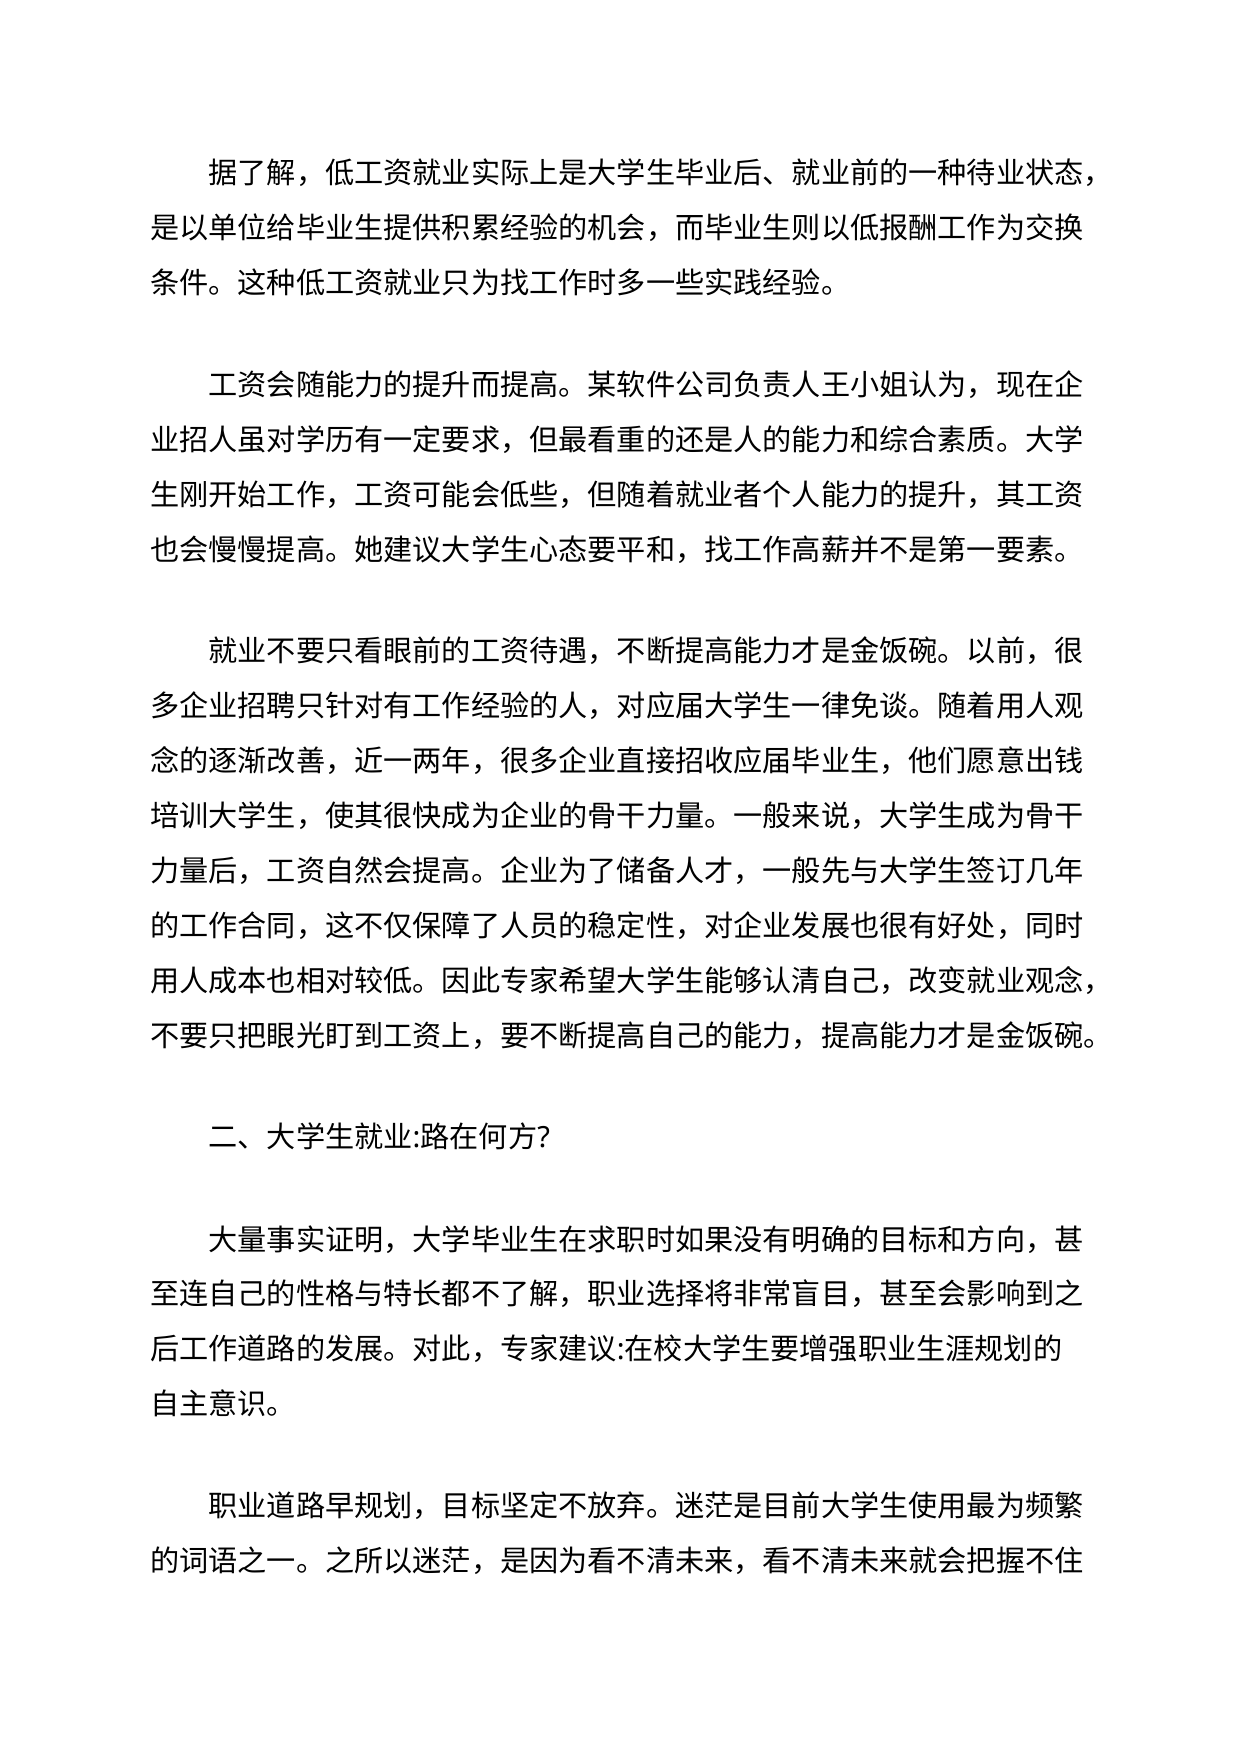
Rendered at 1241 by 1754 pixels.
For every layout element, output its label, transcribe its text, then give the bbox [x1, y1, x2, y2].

text 二、大学生就业:路在何方? [150, 1114, 1090, 1156]
text 就业不要只看眼前的工资待遇，不断提高能力才是金饭碗。以前，很多企业招聘只针对有工作经验的人，对应届大学生一律免谈。随着用人观念的逐渐改善，近一两年，很多企业直接招收应届毕业生，他们愿意出钱培训大学生，使其很快成为企业的骨干力量。一般来说，大学生成为骨干力量后，工资自然会提高。企业为了储备人才，一般先与大学生签订几年的工作合同，这不仅保障了人员的稳定性，对企业发展也很有好处，同时用人成本也相对较低。因此专家希望大学生能够认清自己，改变就业观念，不要只把眼光盯到工资上，要不断提高自己的能力，提高能力才是金饭碗。 [150, 628, 1090, 1054]
text 大量事实证明，大学毕业生在求职时如果没有明确的目标和方向，甚至连自己的性格与特长都不了解，职业选择将非常盲目，甚至会影响到之后工作道路的发展。对此，专家建议:在校大学生要增强职业生涯规划的自主意识。 [150, 1216, 1090, 1423]
text 据了解，低工资就业实际上是大学生毕业后、就业前的一种待业状态，是以单位给毕业生提供积累经验的机会，而毕业生则以低报酬工作为交换条件。这种低工资就业只为找工作时多一些实践经验。 [150, 150, 1090, 302]
text 工资会随能力的提升而提高。某软件公司负责人王小姐认为，现在企业招人虽对学历有一定要求，但最看重的还是人的能力和综合素质。大学生刚开始工作，工资可能会低些，但随着就业者个人能力的提升，其工资也会慢慢提高。她建议大学生心态要平和，找工作高薪并不是第一要素。 [150, 362, 1090, 568]
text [150, 1483, 1090, 1580]
